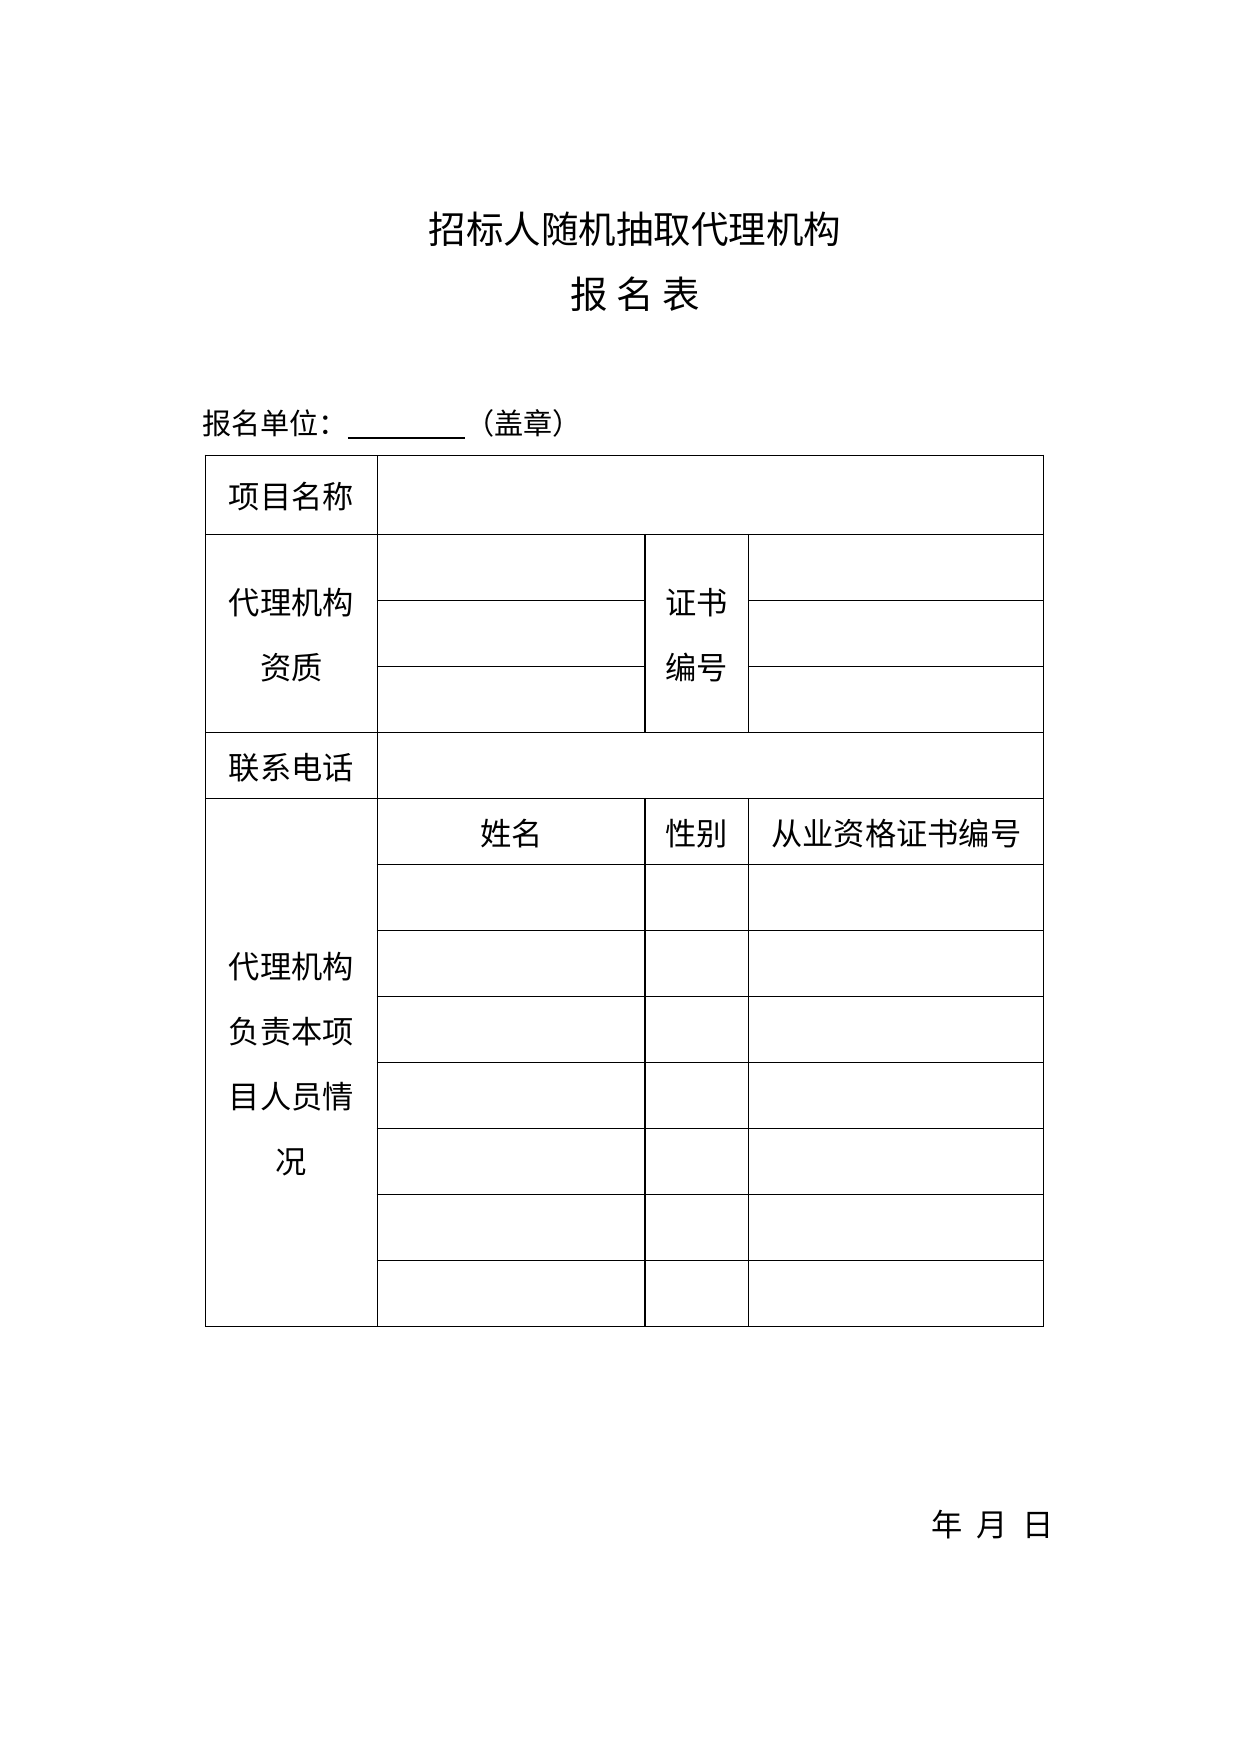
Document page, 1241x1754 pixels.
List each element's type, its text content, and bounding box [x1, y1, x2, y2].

table_cell [749, 1129, 1043, 1194]
table_cell [378, 601, 644, 666]
table_cell [749, 601, 1043, 666]
table_cell [749, 931, 1043, 996]
table_cell 性别 [646, 799, 748, 864]
table_cell [378, 733, 1043, 798]
table_cell [646, 1063, 748, 1128]
table_cell 姓名 [378, 799, 644, 864]
table_cell [646, 997, 748, 1062]
table_cell [749, 1195, 1043, 1260]
table_cell [378, 997, 644, 1062]
text 报名单位： （盖章） [187, 389, 1053, 454]
text 招标人随机抽取代理机构 [216, 194, 1053, 259]
table_cell [378, 1129, 644, 1194]
table_header [378, 456, 1043, 534]
table_cell [378, 1063, 644, 1128]
table_cell [749, 865, 1043, 930]
table_cell [646, 1195, 748, 1260]
text 报 名 表 [216, 259, 1053, 324]
table_cell [646, 1129, 748, 1194]
table_cell 代理机构资质 [206, 535, 377, 732]
table_cell [749, 667, 1043, 732]
table_cell [646, 1261, 748, 1326]
table_cell 代理机构负责本项目人员情况 [206, 799, 377, 1326]
table_cell [378, 865, 644, 930]
table_cell [646, 865, 748, 930]
table_cell [749, 1261, 1043, 1326]
table_cell [378, 1261, 644, 1326]
text 年 月 日 [216, 1490, 1053, 1555]
table_cell [749, 997, 1043, 1062]
table_cell 证书编号 [646, 535, 748, 732]
table_cell [378, 1195, 644, 1260]
table_cell [378, 667, 644, 732]
table_cell [749, 535, 1043, 600]
table_header 项目名称 [206, 456, 377, 534]
table_cell [378, 535, 644, 600]
table_cell [749, 1063, 1043, 1128]
table_cell [646, 931, 748, 996]
table_cell 从业资格证书编号 [749, 799, 1043, 864]
table_cell [378, 931, 644, 996]
table_cell 联系电话 [206, 733, 377, 798]
